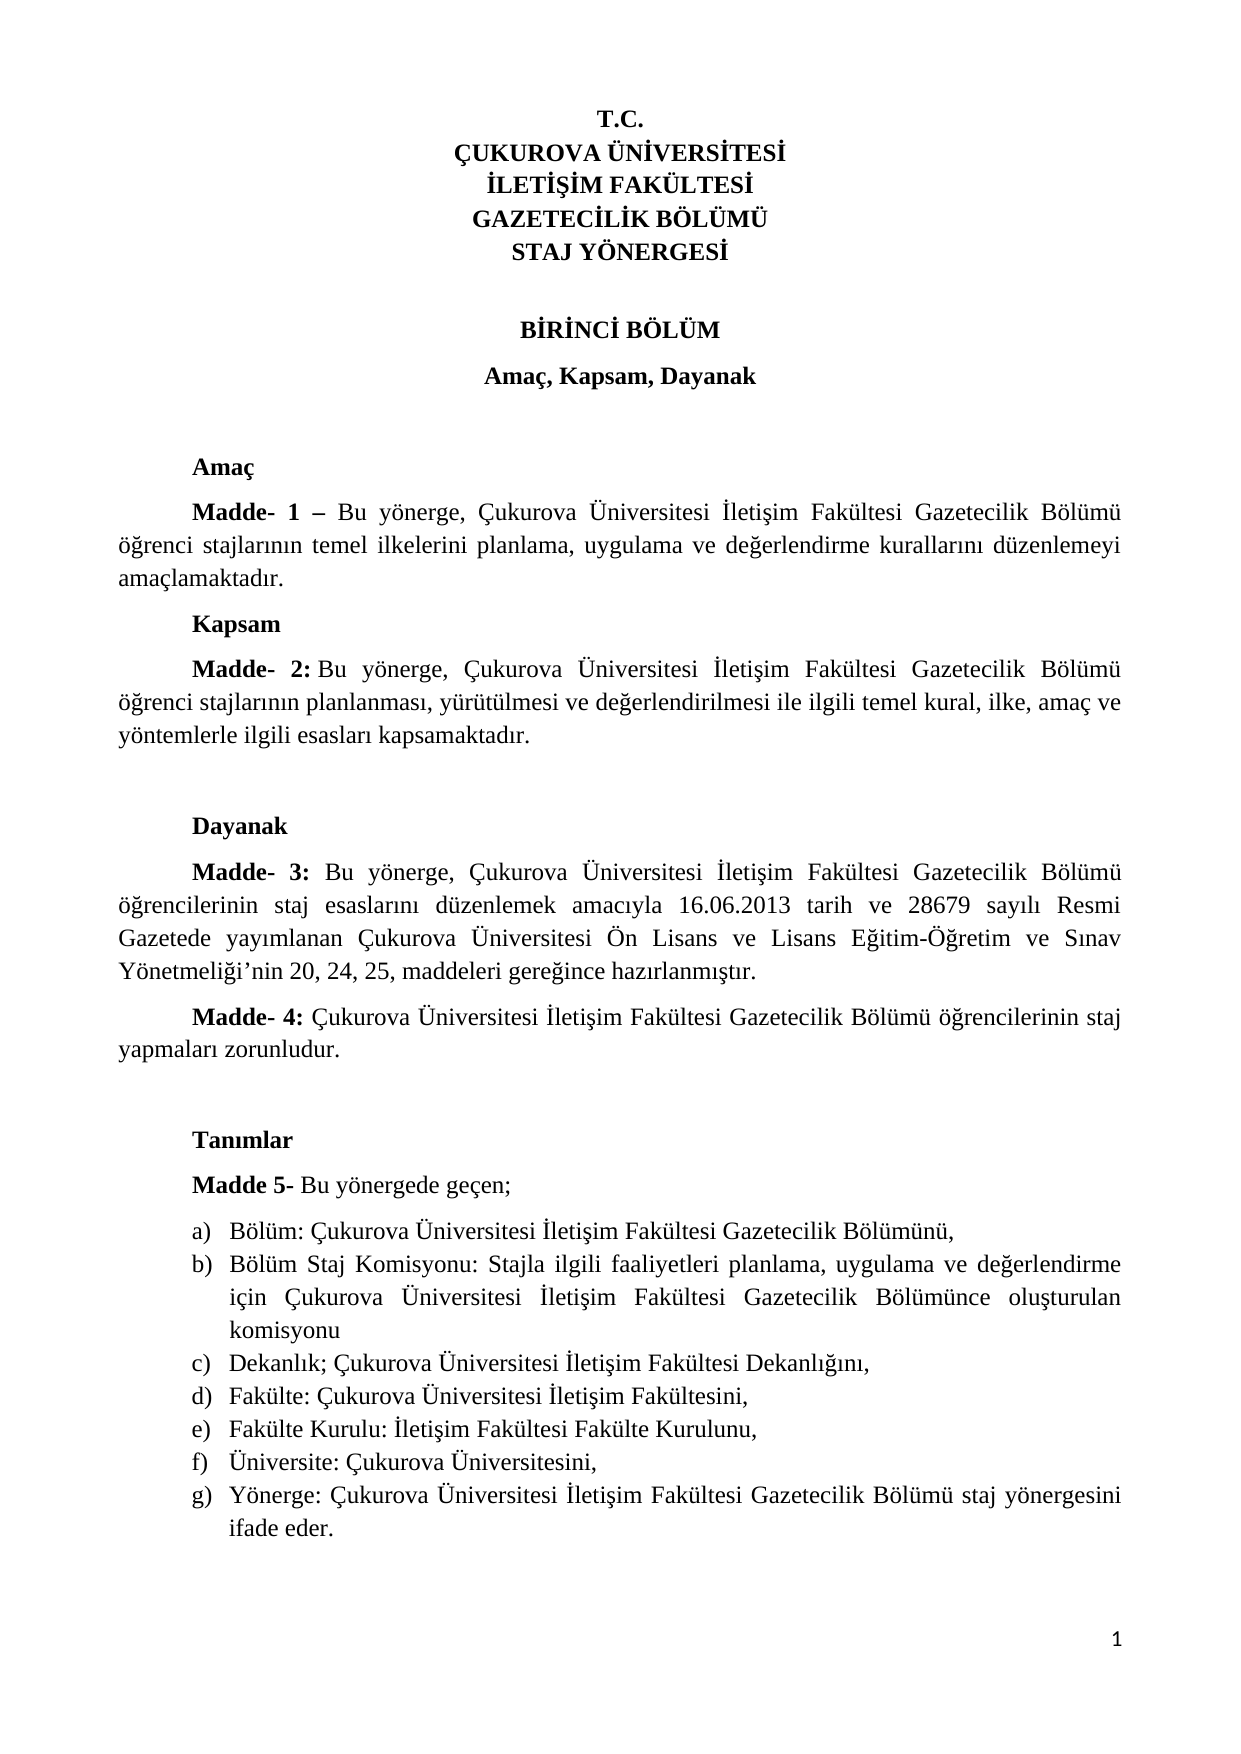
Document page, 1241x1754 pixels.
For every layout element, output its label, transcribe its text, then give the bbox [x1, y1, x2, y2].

list Bölüm: Çukurova Üniversitesi İletişim Fakültesi Gazetecilik Bölümünü, [192, 1216, 1122, 1245]
text Tanımlar [118, 1125, 1122, 1154]
list Fakülte Kurulu: İletişim Fakültesi Fakülte Kurulunu, [191, 1414, 1122, 1443]
list Üniversite: Çukurova Üniversitesini, [191, 1447, 1122, 1476]
text Madde- 4: Çukurova Üniversitesi İletişim Fakültesi Gazetecilik Bölümü öğrencilerinin staj yapmaları zorunludur. [118, 1002, 1122, 1063]
text Dayanak [118, 811, 1122, 840]
list Fakülte: Çukurova Üniversitesi İletişim Fakültesini, [191, 1381, 1122, 1410]
text İLETİŞİM FAKÜLTESİ [118, 171, 1122, 199]
text STAJ YÖNERGESİ [118, 237, 1122, 265]
text Amaç, Kapsam, Dayanak [118, 361, 1122, 389]
text GAZETECİLİK BÖLÜMÜ [118, 204, 1122, 232]
text Kapsam [118, 609, 1122, 638]
text Madde- 2: Bu yönerge, Çukurova Üniversitesi İletişim Fakültesi Gazetecilik Bölümü öğrenci stajlarının planlanması, yürütülmesi ve değerlendirilmesi ile ilgili temel kural, ilke, amaç ve yöntemlerle ilgili esasları kapsamaktadır. [118, 654, 1122, 749]
text Amaç [118, 452, 1122, 481]
text Madde- 1 – Bu yönerge, Çukurova Üniversitesi İletişim Fakültesi Gazetecilik Bölümü öğrenci stajlarının temel ilkelerini planlama, uygulama ve değerlendirme kurallarını düzenlemeyi amaçlamaktadır. [118, 497, 1122, 592]
text Madde- 3: Bu yönerge, Çukurova Üniversitesi İletişim Fakültesi Gazetecilik Bölümü öğrencilerinin staj esaslarını düzenlemek amacıyla 16.06.2013 tarih ve 28679 sayılı Resmi Gazetede yayımlanan Çukurova Üniversitesi Ön Lisans ve Lisans Eğitim-Öğretim ve Sınav Yönetmeliği’nin 20, 24, 25, maddeleri gereğince hazırlanmıştır. [118, 857, 1122, 985]
text ÇUKUROVA ÜNİVERSİTESİ [118, 138, 1122, 166]
list Yönerge: Çukurova Üniversitesi İletişim Fakültesi Gazetecilik Bölümü staj yönergesini ifade eder. [191, 1480, 1122, 1542]
text BİRİNCİ BÖLÜM [118, 315, 1122, 344]
list Dekanlık; Çukurova Üniversitesi İletişim Fakültesi Dekanlığını, [191, 1348, 1122, 1377]
text T.C. [118, 104, 1122, 133]
list Bölüm Staj Komisyonu: Stajla ilgili faaliyetleri planlama, uygulama ve değerlendirme için Çukurova Üniversitesi İletişim Fakültesi Gazetecilik Bölümünce oluşturulan komisyonu [192, 1249, 1122, 1344]
text Madde 5- Bu yönergede geçen; [118, 1170, 1122, 1199]
